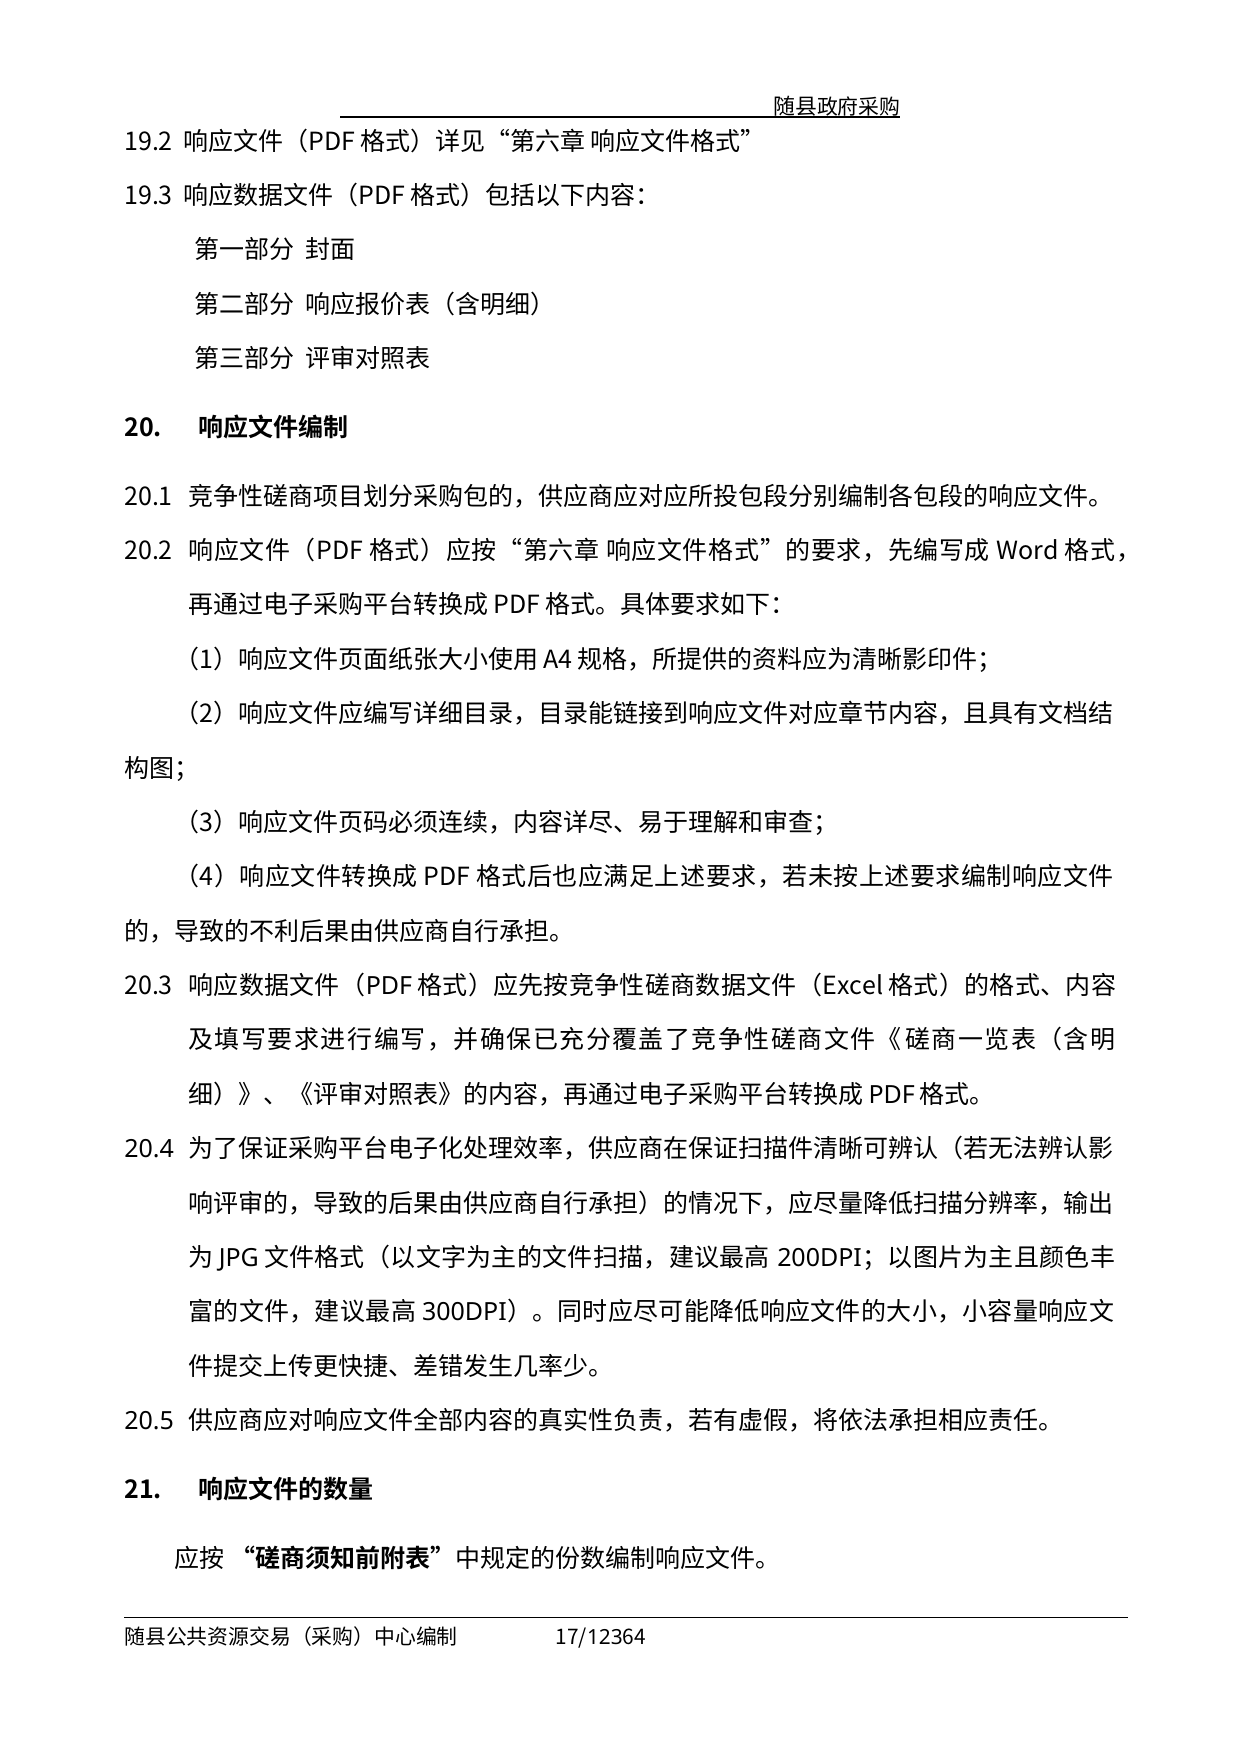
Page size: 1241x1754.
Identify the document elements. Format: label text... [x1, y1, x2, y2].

list 响应文件（PDF格式）详见“第六章 响应文件格式” [124, 121, 1116, 157]
text （2）响应文件应编写详细目录，目录能链接到响应文件对应章节内容，且具有文档结构图； [124, 694, 1116, 784]
text （3）响应文件页码必须连续，内容详尽、易于理解和审查； [124, 802, 1116, 839]
text 第二部分 响应报价表（含明细） [194, 284, 1116, 321]
list 竞争性磋商项目划分采购包的，供应商应对应所投包段分别编制各包段的响应文件。 [124, 476, 1116, 512]
text （4）响应文件转换成PDF格式后也应满足上述要求，若未按上述要求编制响应文件的，导致的不利后果由供应商自行承担。 [124, 857, 1116, 947]
list 响应数据文件（PDF格式）包括以下内容： [124, 176, 1116, 212]
list 供应商应对响应文件全部内容的真实性负责，若有虚假，将依法承担相应责任。 [124, 1401, 1116, 1437]
list 响应文件的数量 [124, 1455, 1116, 1520]
list 响应文件编制 [124, 393, 1116, 458]
text 应按 “磋商须知前附表”中规定的份数编制响应文件。 [124, 1538, 1116, 1574]
text （1）响应文件页面纸张大小使用A4规格，所提供的资料应为清晰影印件； [124, 639, 1116, 676]
list 响应文件（PDF格式）应按“第六章 响应文件格式”的要求，先编写成Word格式，再通过电子采购平台转换成PDF格式。具体要求如下： [124, 531, 1116, 621]
text 第一部分 封面 [194, 230, 1116, 266]
text 第三部分 评审对照表 [194, 339, 1116, 375]
list 响应数据文件（PDF格式）应先按竞争性磋商数据文件（Excel格式）的格式、内容及填写要求进行编写，并确保已充分覆盖了竞争性磋商文件《磋商一览表（含明细）》、《评审对照表》的内容，再通过电子采购平台转换成PDF格式。 [124, 966, 1116, 1111]
list 为了保证采购平台电子化处理效率，供应商在保证扫描件清晰可辨认（若无法辨认影响评审的，导致的后果由供应商自行承担）的情况下，应尽量降低扫描分辨率，输出为JPG文件格式（以文字为主的文件扫描，建议最高200DPI；以图片为主且颜色丰富的文件，建议最高300DPI）。同时应尽可能降低响应文件的大小，小容量响应文件提交上传更快捷、差错发生几率少。 [124, 1129, 1116, 1382]
